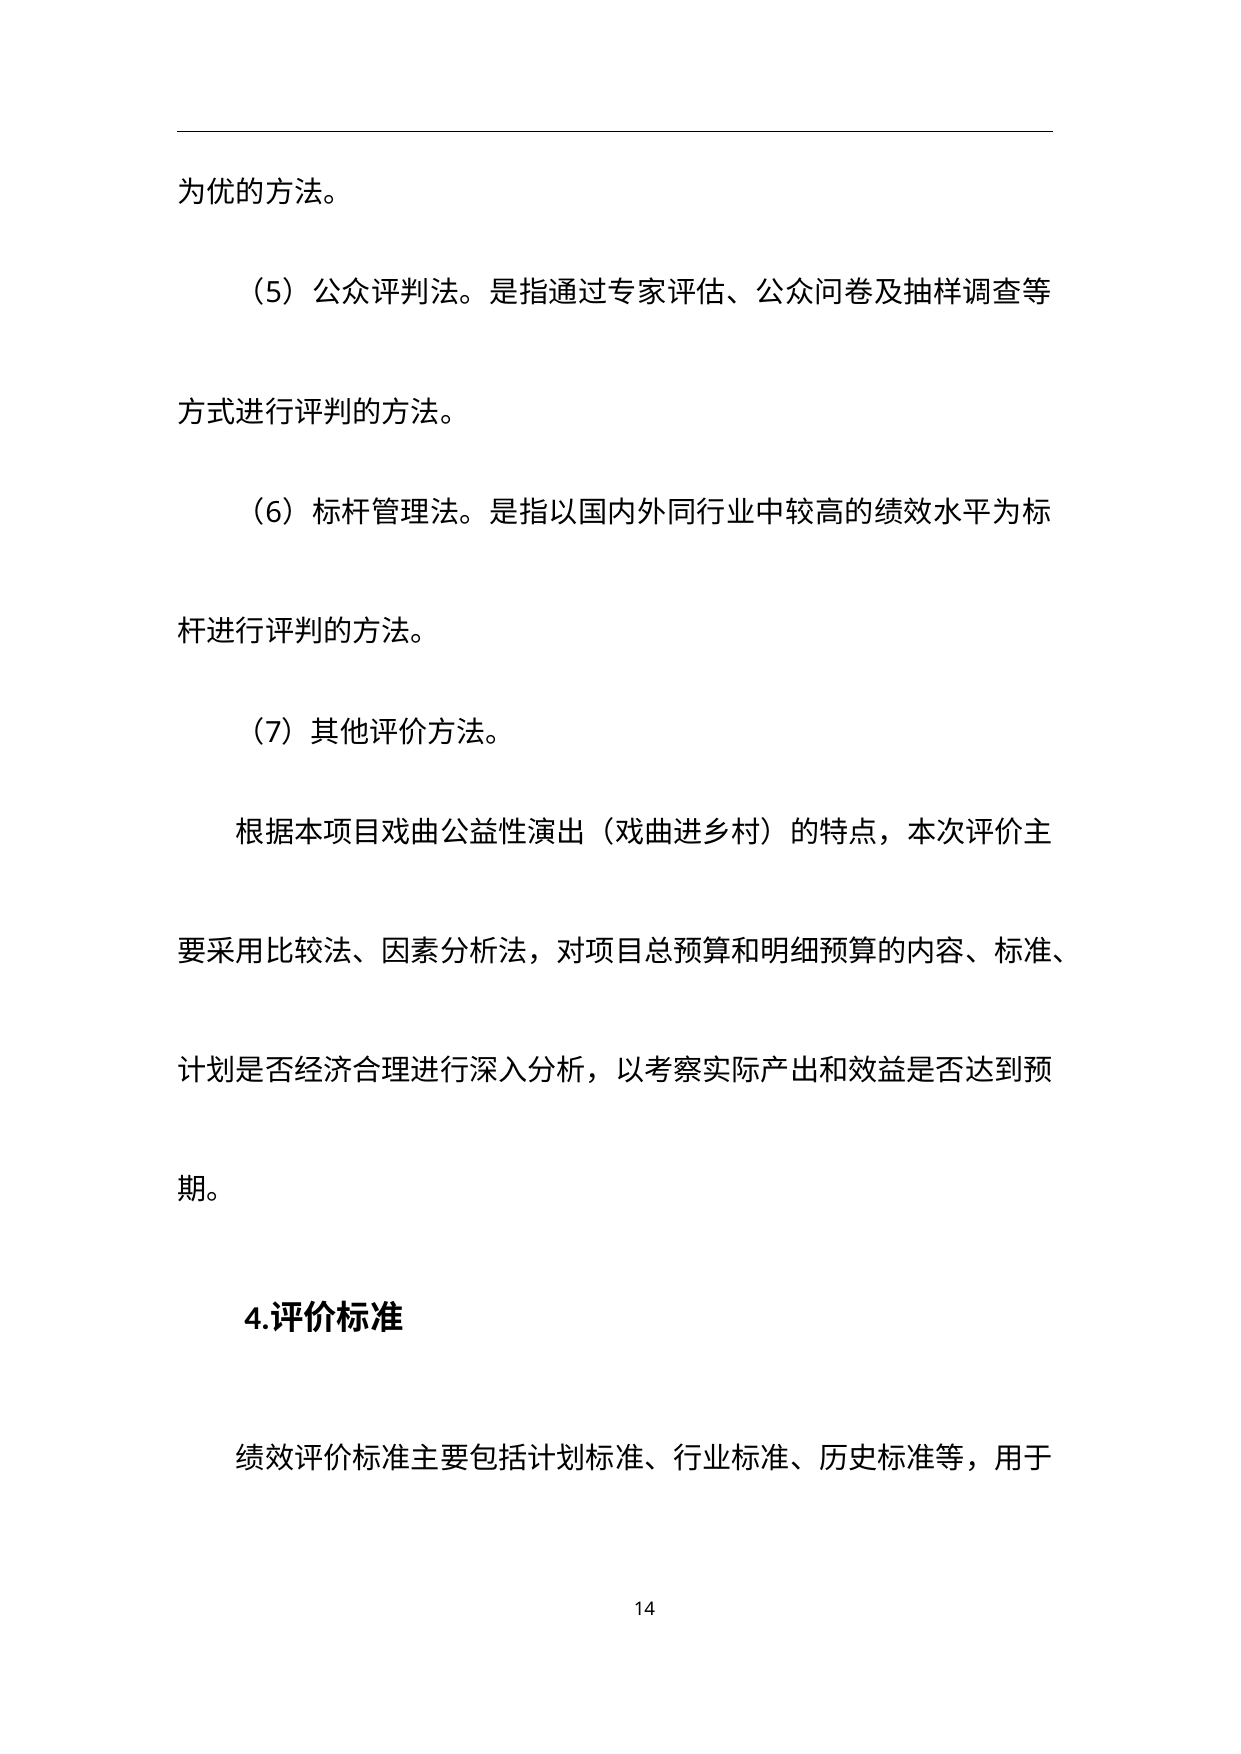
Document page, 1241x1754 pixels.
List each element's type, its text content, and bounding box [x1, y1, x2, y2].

text 根据本项目戏曲公益性演出（戏曲进乡村）的特点，本次评价主要采用比较法、因素分析法，对项目总预算和明细预算的内容、标准、计划是否经济合理进行深入分析，以考察实际产出和效益是否达到预期。 [177, 790, 1053, 1227]
text （7）其他评价方法。 [177, 690, 1053, 769]
text （5）公众评判法。是指通过专家评估、公众问卷及抽样调查等方式进行评判的方法。 [177, 251, 1053, 449]
text （6）标杆管理法。是指以国内外同行业中较高的绩效水平为标杆进行评判的方法。 [177, 470, 1053, 668]
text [177, 1417, 1053, 1496]
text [177, 150, 1053, 229]
subtitle 4.评价标准 [177, 1275, 1053, 1354]
